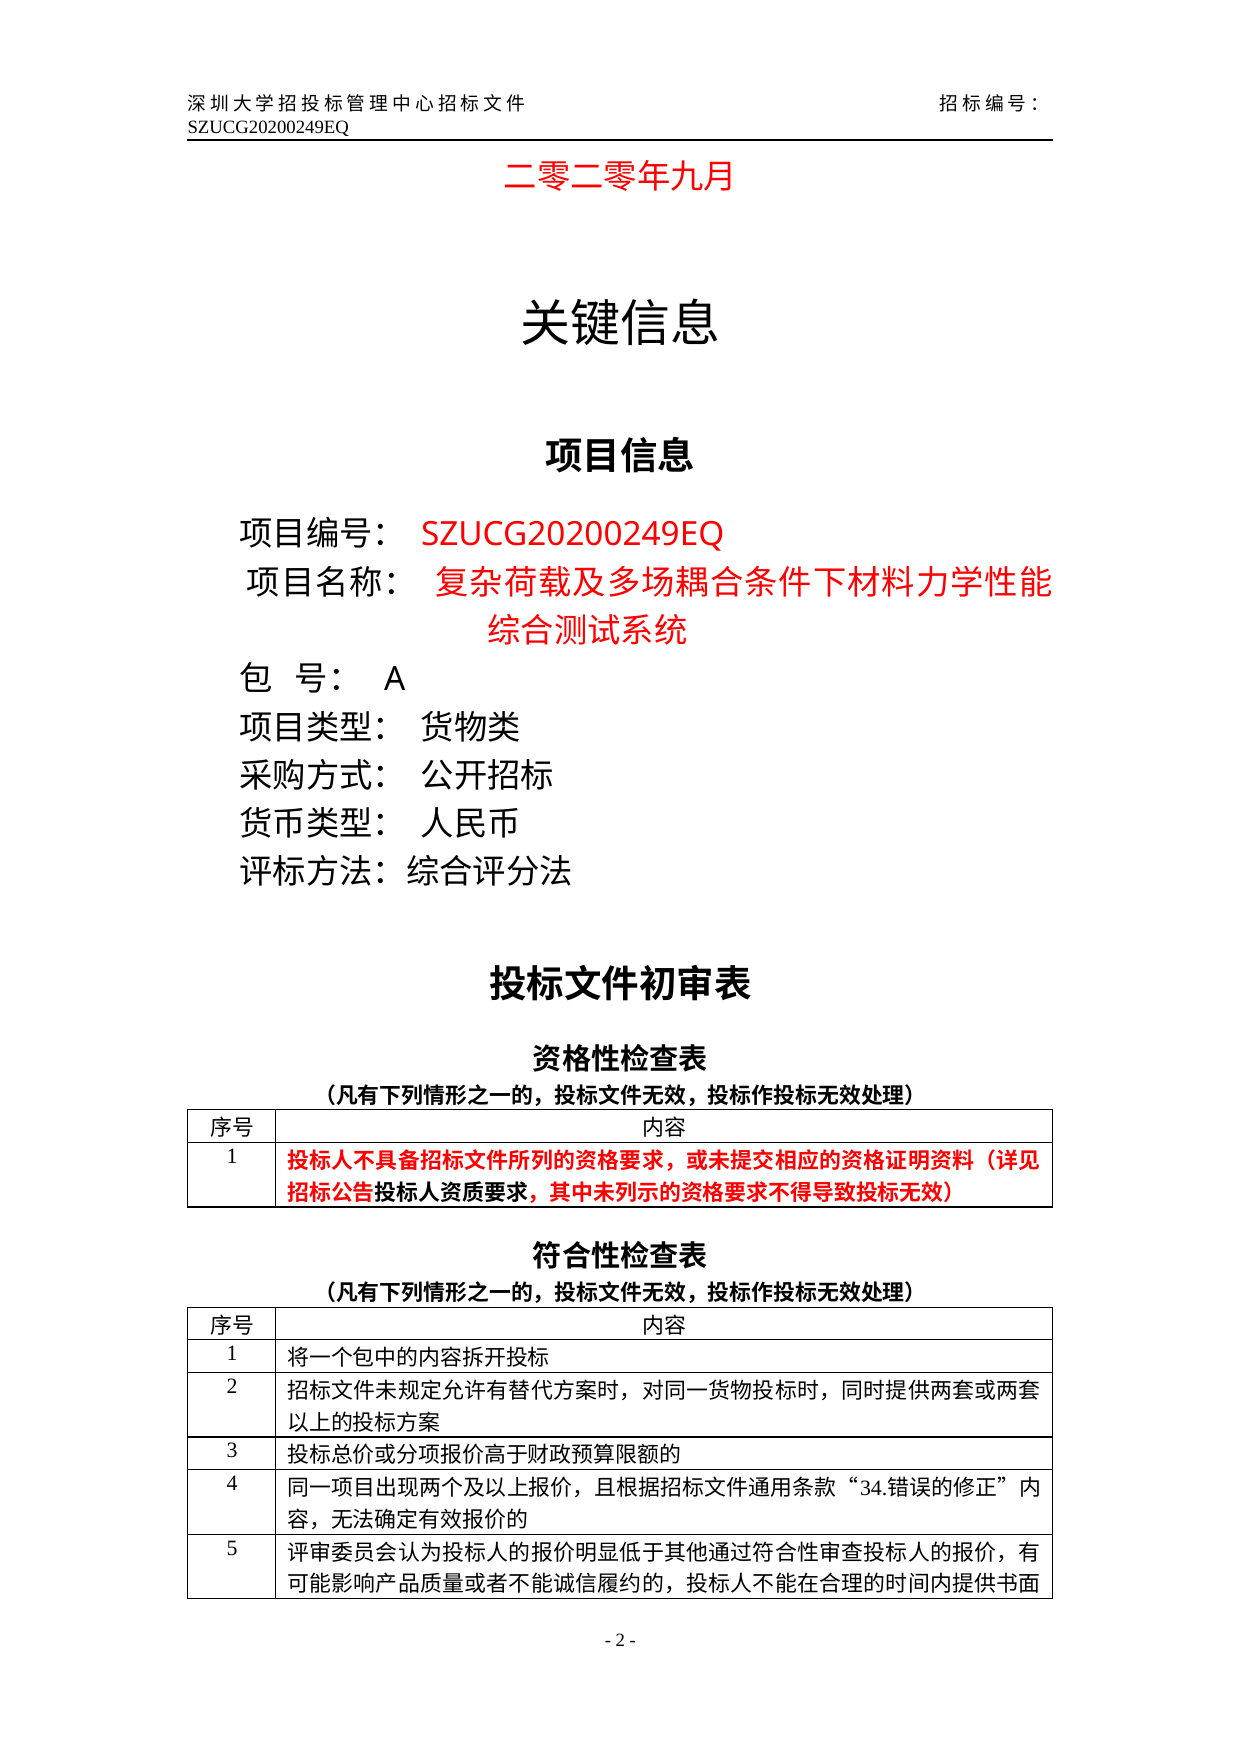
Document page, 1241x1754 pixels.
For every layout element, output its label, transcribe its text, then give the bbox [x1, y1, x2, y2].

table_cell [276, 1535, 1052, 1598]
table_cell 5 [188, 1535, 275, 1598]
table_cell 将一个包中的内容拆开投标 [276, 1340, 1052, 1372]
table_cell 投标人不具备招标文件所列的资格要求，或未提交相应的资格证明资料（详见招标公告投标人资质要求，其中未列示的资格要求不得导致投标无效） [276, 1143, 1052, 1206]
table_header 内容 [276, 1308, 1052, 1339]
text 二零二零年九月 [187, 150, 1053, 198]
table_header 内容 [276, 1110, 1052, 1142]
table_header 序号 [188, 1110, 275, 1142]
text 采购方式： 公开招标 [187, 749, 1053, 797]
text 项目名称： 复杂荷载及多场耦合条件下材料力学性能综合测试系统 [187, 556, 1053, 652]
table_header 序号 [188, 1308, 275, 1339]
text （凡有下列情形之一的，投标文件无效，投标作投标无效处理） [187, 1078, 1053, 1109]
table_cell 招标文件未规定允许有替代方案时，对同一货物投标时，同时提供两套或两套以上的投标方案 [276, 1373, 1052, 1436]
table_cell 4 [188, 1470, 275, 1533]
text 货币类型： 人民币 [187, 797, 1053, 845]
subtitle 关键信息 [187, 283, 1053, 355]
table_cell 1 [188, 1143, 275, 1206]
subtitle 项目信息 [187, 426, 1053, 480]
text 资格性检查表 [187, 1035, 1053, 1078]
table_cell 同一项目出现两个及以上报价，且根据招标文件通用条款“34.错误的修正”内容，无法确定有效报价的 [276, 1470, 1052, 1533]
text 符合性检查表 [187, 1233, 1053, 1275]
subtitle 投标文件初审表 [187, 954, 1053, 1008]
table_cell 投标总价或分项报价高于财政预算限额的 [276, 1438, 1052, 1469]
text 项目编号： SZUCG20200249EQ [187, 507, 1053, 556]
text 评标方法： 综合评分法 [187, 845, 1053, 893]
text 项目类型： 货物类 [187, 701, 1053, 749]
table_cell 2 [188, 1373, 275, 1436]
text （凡有下列情形之一的，投标文件无效，投标作投标无效处理） [187, 1275, 1053, 1307]
table_cell 3 [188, 1438, 275, 1469]
table_cell 1 [188, 1340, 275, 1372]
text 包 号： A [187, 652, 1053, 701]
